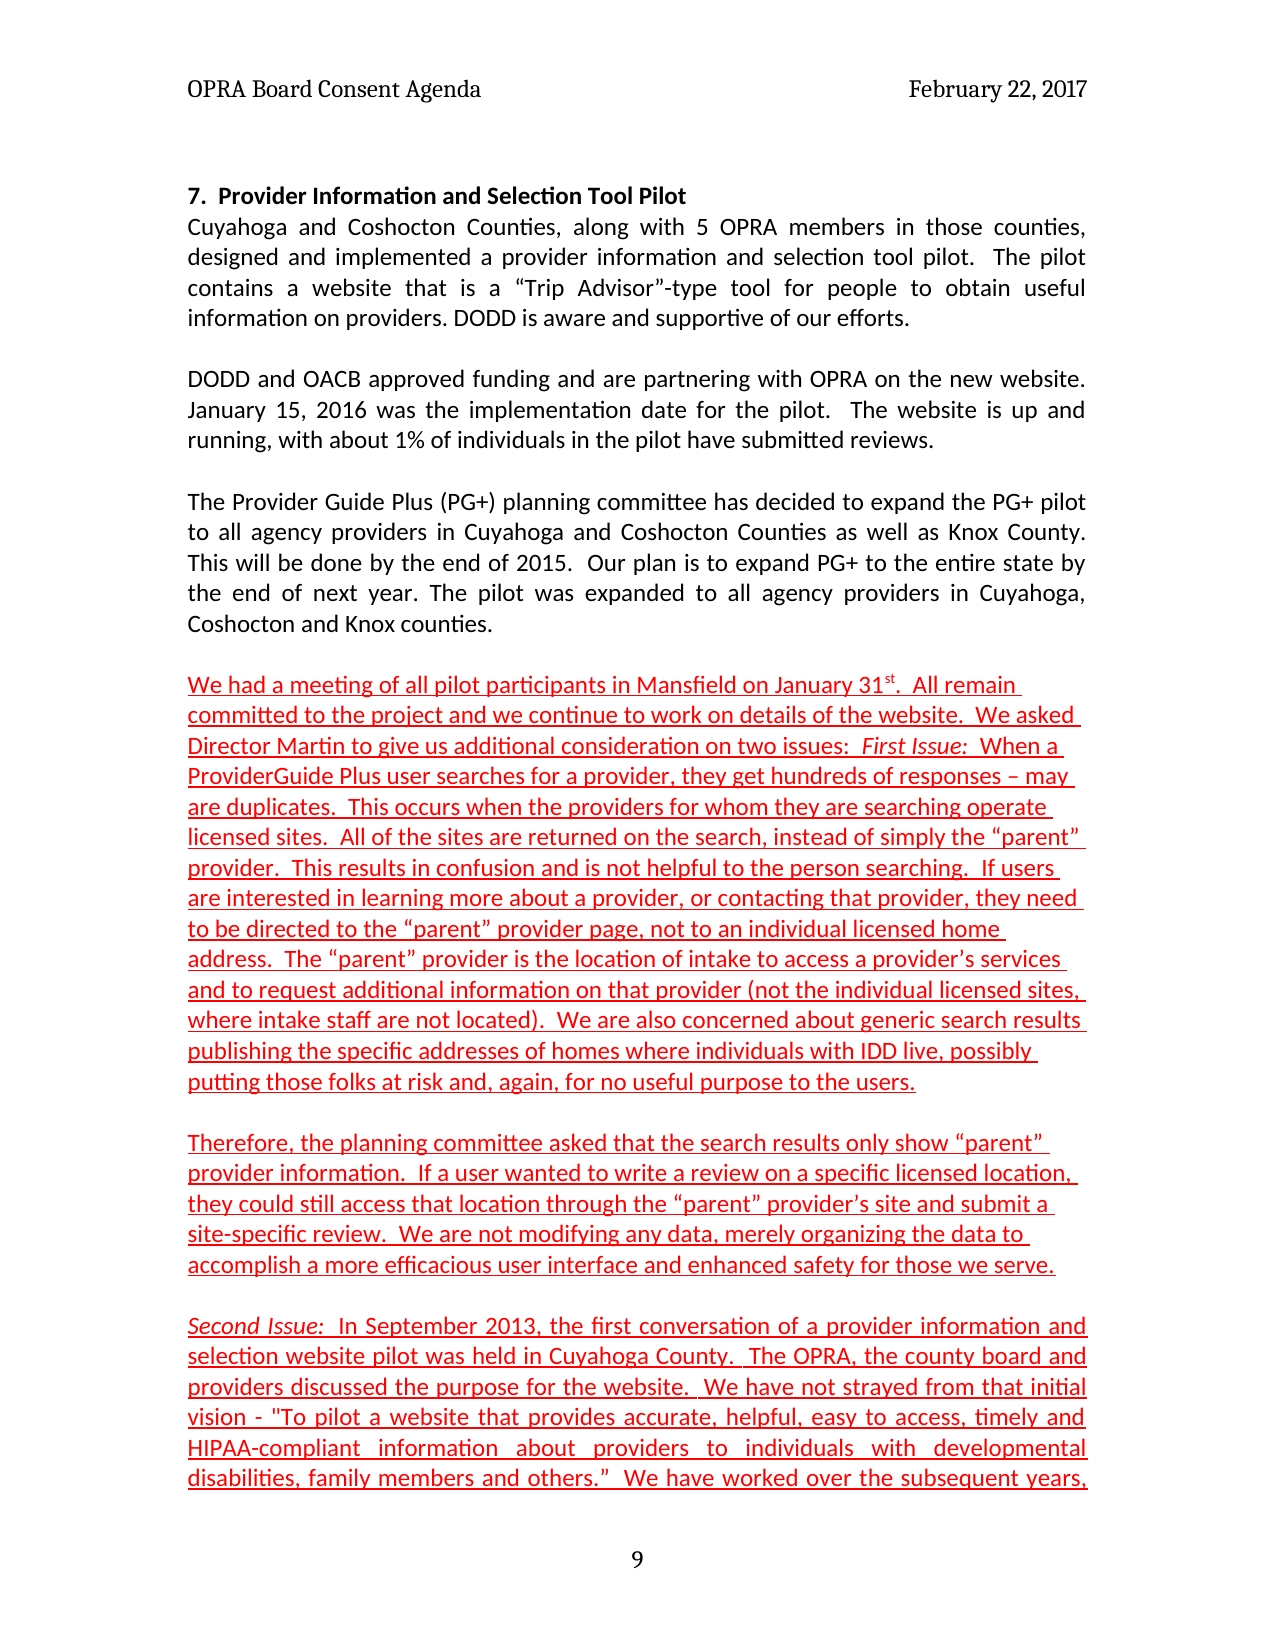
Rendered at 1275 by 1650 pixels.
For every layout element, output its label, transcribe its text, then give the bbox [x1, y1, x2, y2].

text We had a meeting of all pilot participants in Mansfield on January 31st. All remain committed to the project and we continue to work on details of the website. We asked Director Martin to give us additional consideration on two issues: First Issue: When a ProviderGuide Plus user searches for a provider, they get hundreds of responses – may are duplicates. This occurs when the providers for whom they are searching operate licensed sites. All of the sites are returned on the search, instead of simply the “parent” provider. This results in confusion and is not helpful to the person searching. If users are interested in learning more about a provider, or contacting that provider, they need to be directed to the “parent” provider page, not to an individual licensed home address. The “parent” provider is the location of intake to access a provider’s services and to request additional information on that provider (not the individual licensed sites, where intake staff are not located). We are also concerned about generic search results publishing the specific addresses of homes where individuals with IDD live, possibly putting those folks at risk and, again, for no useful purpose to the users. [187, 669, 1087, 1031]
text 7. Provider Information and Selection Tool Pilot [187, 181, 1087, 211]
text Therefore, the planning committee asked that the search results only show “parent” provider information. If a user wanted to write a review on a specific licensed location, they could still access that location through the “parent” provider’s site and submit a site-specific review. We are not modifying any data, merely organizing the data to accomplish a more efficacious user interface and enhanced safety for those we serve. [187, 1127, 1087, 1279]
text Cuyahoga and Coshocton Counties, along with 5 OPRA members in those counties, designed and implemented a provider information and selection tool pilot. The pilot contains a website that is a “Trip Advisor”-type tool for people to obtain useful information on providers. DODD is aware and supportive of our efforts. [187, 211, 1087, 333]
text DODD and OACB approved funding and are partnering with OPRA on the new website. January 15, 2016 was the implementation date for the pilot. The website is up and running, with about 1% of individuals in the pilot have submitted reviews. [187, 364, 1087, 455]
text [187, 1459, 1087, 1488]
text The Provider Guide Plus (PG+) planning committee has decided to expand the PG+ pilot to all agency providers in Cuyahoga and Coshocton Counties as well as Knox County. This will be done by the end of 2015. Our plan is to expand PG+ to the entire state by the end of next year. The pilot was expanded to all agency providers in Cuyahoga, Coshocton and Knox counties. [187, 486, 1087, 638]
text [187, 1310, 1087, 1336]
